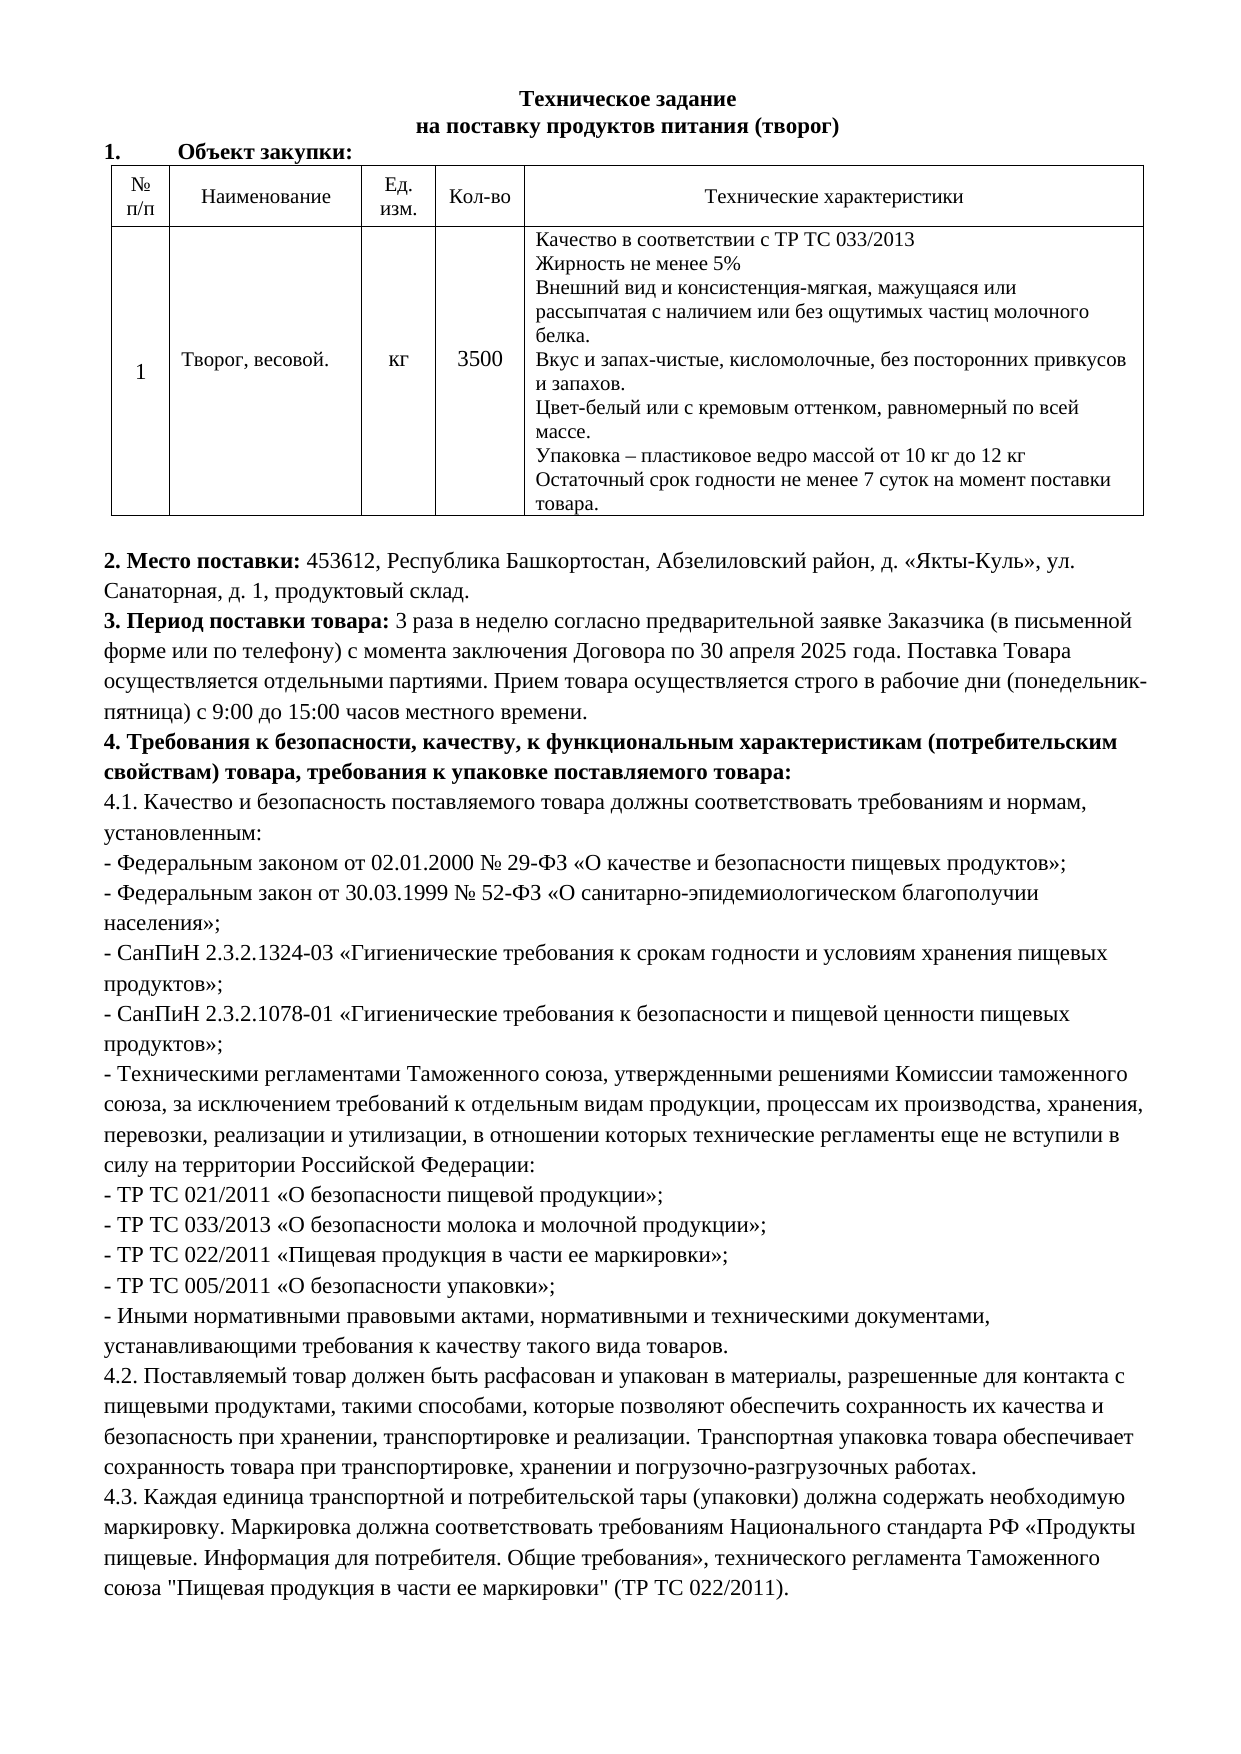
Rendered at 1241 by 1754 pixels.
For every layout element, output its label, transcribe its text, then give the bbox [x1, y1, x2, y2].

table_cell Качество в соответствии с ТР ТС 033/2013 Жирность не менее 5% Внешний вид и консистенция-мягкая, мажущаяся или рассыпчатая с наличием или без ощутимых частиц молочного белка. Вкус и запах-чистые, кисломолочные, без посторонних привкусов и запахов. Цвет-белый или с кремовым оттенком, равномерный по всей массе. Упаковка – пластиковое ведро массой от 10 кг до 12 кг Остаточный срок годности не менее 7 суток на момент поставки товара. [525, 227, 1143, 515]
text 3. Период поставки товара: 3 раза в неделю согласно предварительной заявке Заказчика (в письменной форме или по телефону) с момента заключения Договора по 30 апреля 2025 года. Поставка Товара осуществляется отдельными партиями. Прием товара осуществляется строго в рабочие дни (понедельник-пятница) с 9:00 до 15:00 часов местного времени. [103, 607, 1152, 724]
text - Иными нормативными правовыми актами, нормативными и техническими документами, устанавливающими требования к качеству такого вида товаров. [103, 1302, 1152, 1358]
table_header Наименование [170, 166, 361, 226]
text - Техническими регламентами Таможенного союза, утвержденными решениями Комиссии таможенного союза, за исключением требований к отдельным видам продукции, процессам их производства, хранения, перевозки, реализации и утилизации, в отношении которых технические регламенты еще не вступили в силу на территории Российской Федерации: [103, 1060, 1152, 1177]
text Техническое задание [103, 85, 1152, 112]
table_cell Творог, весовой. [170, 227, 361, 515]
text - ТР ТС 021/2011 «О безопасности пищевой продукции»; [103, 1181, 1152, 1207]
text - Федеральным законом от 02.01.2000 № 29-ФЗ «О качестве и безопасности пищевых продуктов»; [103, 849, 1152, 875]
table_cell кг [362, 227, 435, 515]
table_header Технические характеристики [525, 166, 1143, 226]
table_cell 1 [112, 227, 169, 515]
text - СанПиН 2.3.2.1078-01 «Гигиенические требования к безопасности и пищевой ценности пищевых продуктов»; [103, 1000, 1152, 1056]
text - ТР ТС 005/2011 «О безопасности упаковки»; [103, 1272, 1152, 1298]
text 2. Место поставки: 453612, Республика Башкортостан, Абзелиловский район, д. «Якты-Куль», ул. Санаторная, д. 1, продуктовый склад. [103, 547, 1152, 603]
text - Федеральным закон от 30.03.1999 № 52-ФЗ «О санитарно-эпидемиологическом благополучии населения»; [103, 879, 1152, 936]
text 4.1. Качество и безопасность поставляемого товара должны соответствовать требованиям и нормам, установленным: [103, 788, 1152, 845]
table_header Кол-во [436, 166, 524, 226]
text 4.2. Поставляемый товар должен быть расфасован и упакован в материалы, разрешенные для контакта с пищевыми продуктами, такими способами, которые позволяют обеспечить сохранность их качества и безопасность при хранении, транспортировке и реализации. Транспортная упаковка товара обеспечивает сохранность товара при транспортировке, хранении и погрузочно-разгрузочных работах. [103, 1362, 1152, 1479]
table_header № п/п [112, 166, 169, 226]
text 4. Требования к безопасности, качеству, к функциональным характеристикам (потребительским свойствам) товара, требования к упаковке поставляемого товара: [103, 728, 1152, 784]
text - ТР ТС 022/2011 «Пищевая продукция в части ее маркировки»; [103, 1241, 1152, 1268]
text - СанПиН 2.3.2.1324-03 «Гигиенические требования к срокам годности и условиям хранения пищевых продуктов»; [103, 939, 1152, 996]
list Объект закупки: [103, 138, 1152, 164]
text - ТР ТС 033/2013 «О безопасности молока и молочной продукции»; [103, 1211, 1152, 1238]
text 4.3. Каждая единица транспортной и потребительской тары (упаковки) должна содержать необходимую маркировку. Маркировка должна соответствовать требованиям Национального стандарта РФ «Продукты пищевые. Информация для потребителя. Общие требования», технического регламента Таможенного союза "Пищевая продукция в части ее маркировки" (ТР ТС 022/2011). [103, 1483, 1152, 1600]
text на поставку продуктов питания (творог) [103, 112, 1152, 138]
table_cell 3500 [436, 227, 524, 515]
table_header Ед. изм. [362, 166, 435, 226]
